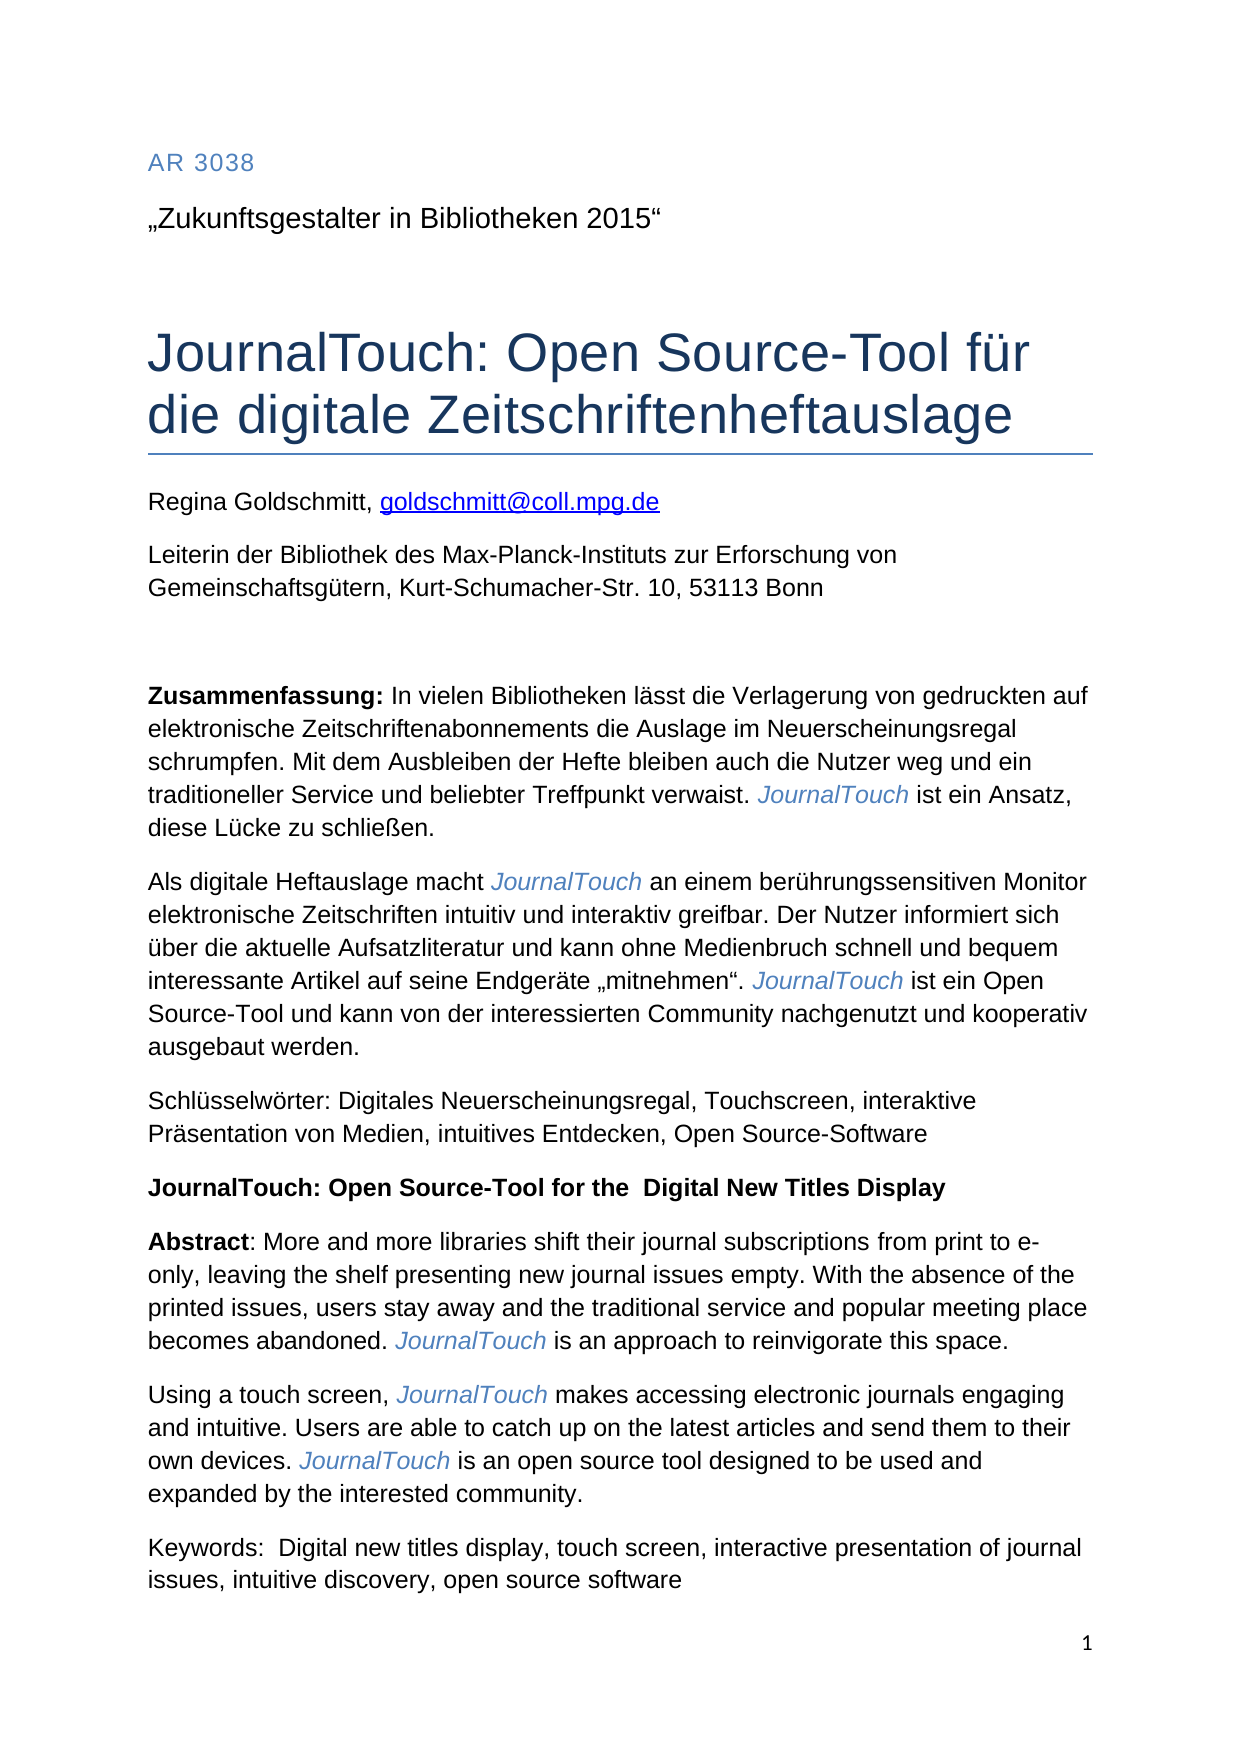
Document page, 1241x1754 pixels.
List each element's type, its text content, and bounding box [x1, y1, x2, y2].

text Als digitale Heftauslage macht JournalTouch an einem berührungssensitiven Monitor elektronische Zeitschriften intuitiv und interaktiv greifbar. Der Nutzer informiert sich über die aktuelle Aufsatzliteratur und kann ohne Medienbruch schnell und bequem interessante Artikel auf seine Endgeräte „mitnehmen“. JournalTouch ist ein Open Source-Tool und kann von der interessierten Community nachgenutzt und kooperativ ausgebaut werden. [148, 867, 1093, 1061]
text Regina Goldschmitt, goldschmitt@coll.mpg.de [148, 486, 1093, 515]
text JournalTouch: Open Source-Tool for the Digital New Titles Display [148, 1173, 1093, 1202]
text Keywords: Digital new titles display, touch screen, interactive presentation of journal issues, intuitive discovery, open source software [148, 1532, 1093, 1594]
text Abstract: More and more libraries shift their journal subscriptions from print to e-only, leaving the shelf presenting new journal issues empty. With the absence of the printed issues, users stay away and the traditional service and popular meeting place becomes abandoned. JournalTouch is an approach to reinvigorate this space. [148, 1227, 1093, 1354]
text Zusammenfassung: In vielen Bibliotheken lässt die Verlagerung von gedruckten auf elektronische Zeitschriftenabonnements die Auslage im Neuerscheinungsregal schrumpfen. Mit dem Ausbleiben der Hefte bleiben auch die Nutzer weg und ein traditioneller Service und beliebter Treffpunkt verwaist. JournalTouch ist ein Ansatz, diese Lücke zu schließen. [148, 681, 1093, 842]
text Using a touch screen, JournalTouch makes accessing electronic journals engaging and intuitive. Users are able to catch up on the latest articles and send them to their own devices. JournalTouch is an open source tool designed to be used and expanded by the interested community. [148, 1379, 1093, 1507]
text Leiterin der Bibliothek des Max-Planck-Instituts zur Erforschung von Gemeinschaftsgütern, Kurt-Schumacher-Str. 10, 53113 Bonn [148, 540, 1093, 602]
text „Zukunftsgestalter in Bibliotheken 2015“ [148, 201, 1093, 235]
subtitle AR 3038 [148, 148, 1093, 176]
title JournalTouch: Open Source-Tool für die digitale Zeitschriftenheftauslage [148, 320, 1093, 453]
text Schlüsselwörter: Digitales Neuerscheinungsregal, Touchscreen, interaktive Präsentation von Medien, intuitives Entdecken, Open Source-Software [148, 1086, 1093, 1148]
